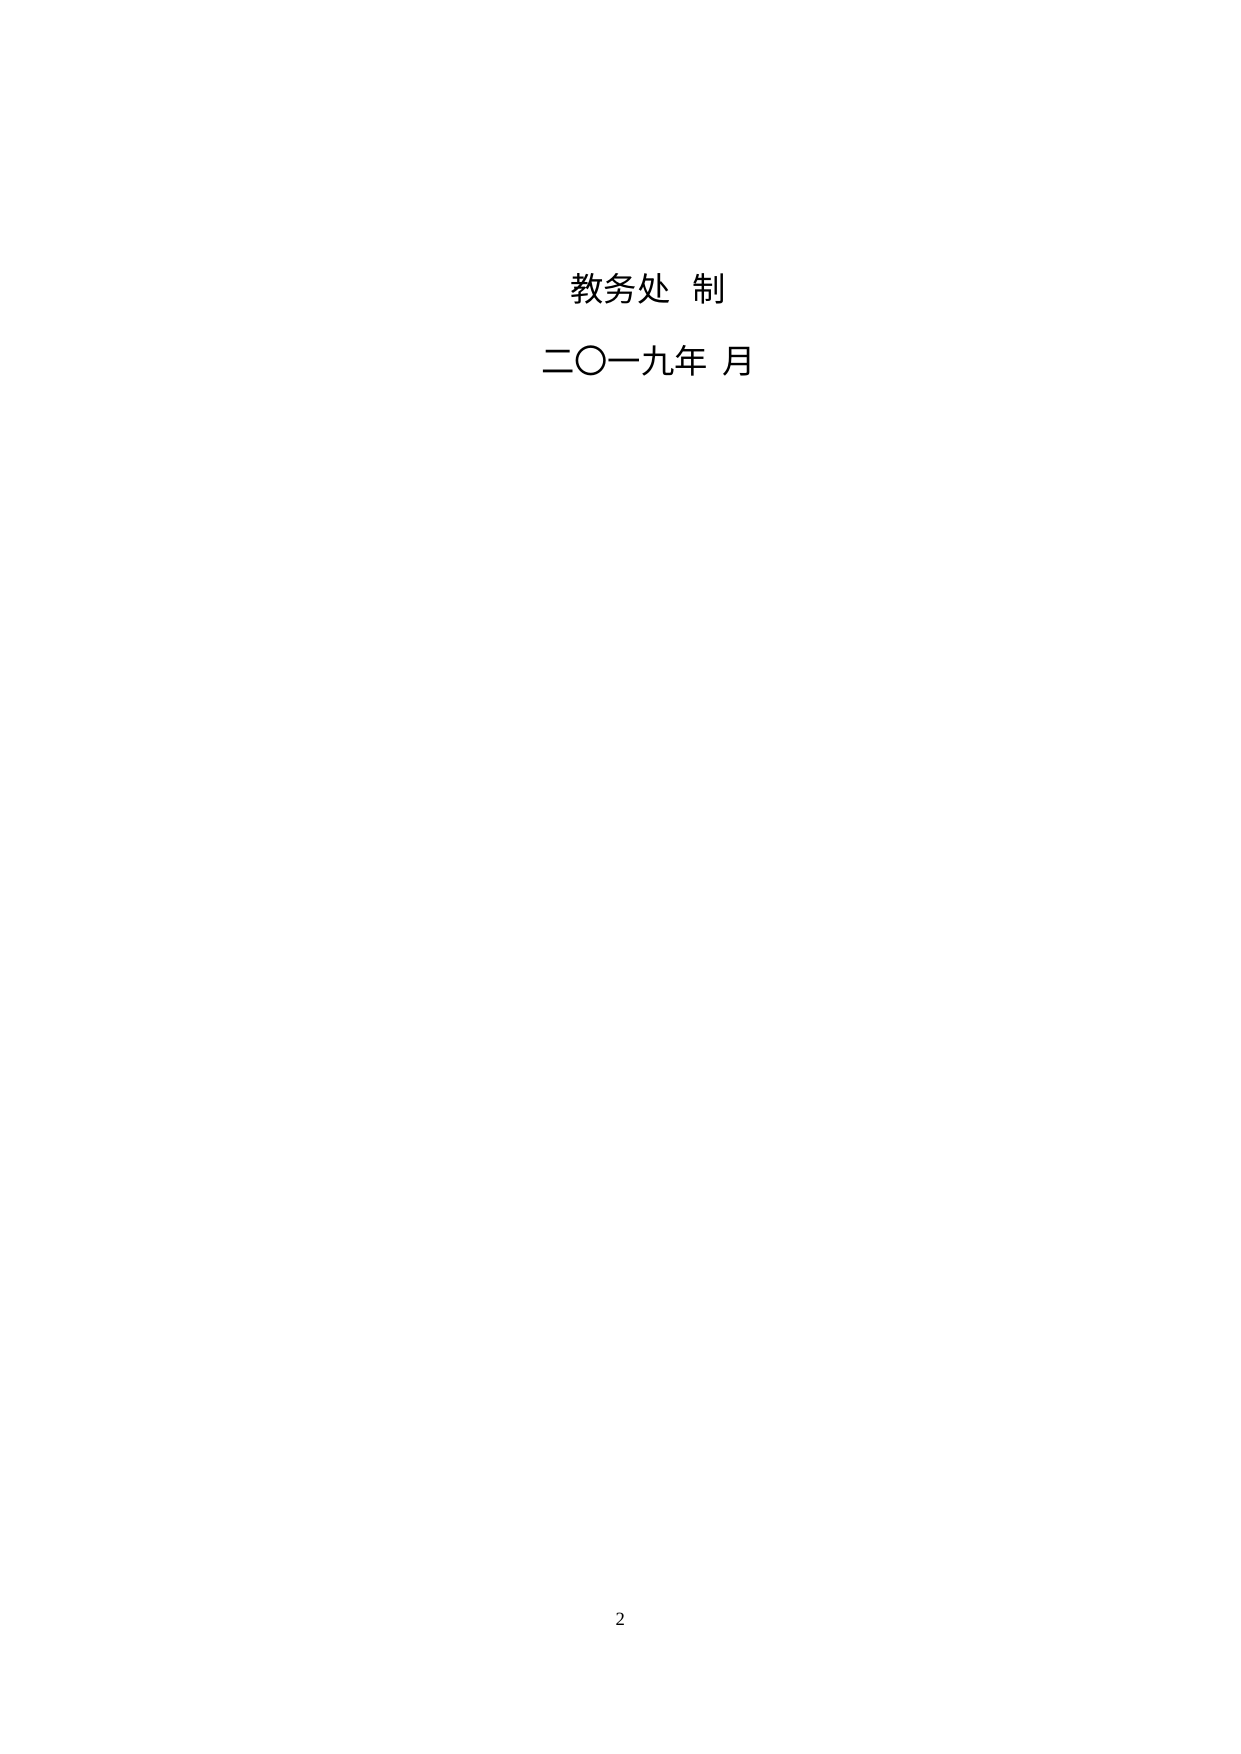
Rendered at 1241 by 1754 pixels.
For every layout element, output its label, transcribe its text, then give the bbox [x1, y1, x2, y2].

text 教务处 制 [187, 263, 1053, 311]
text 二〇一九年 月 [187, 335, 1053, 383]
